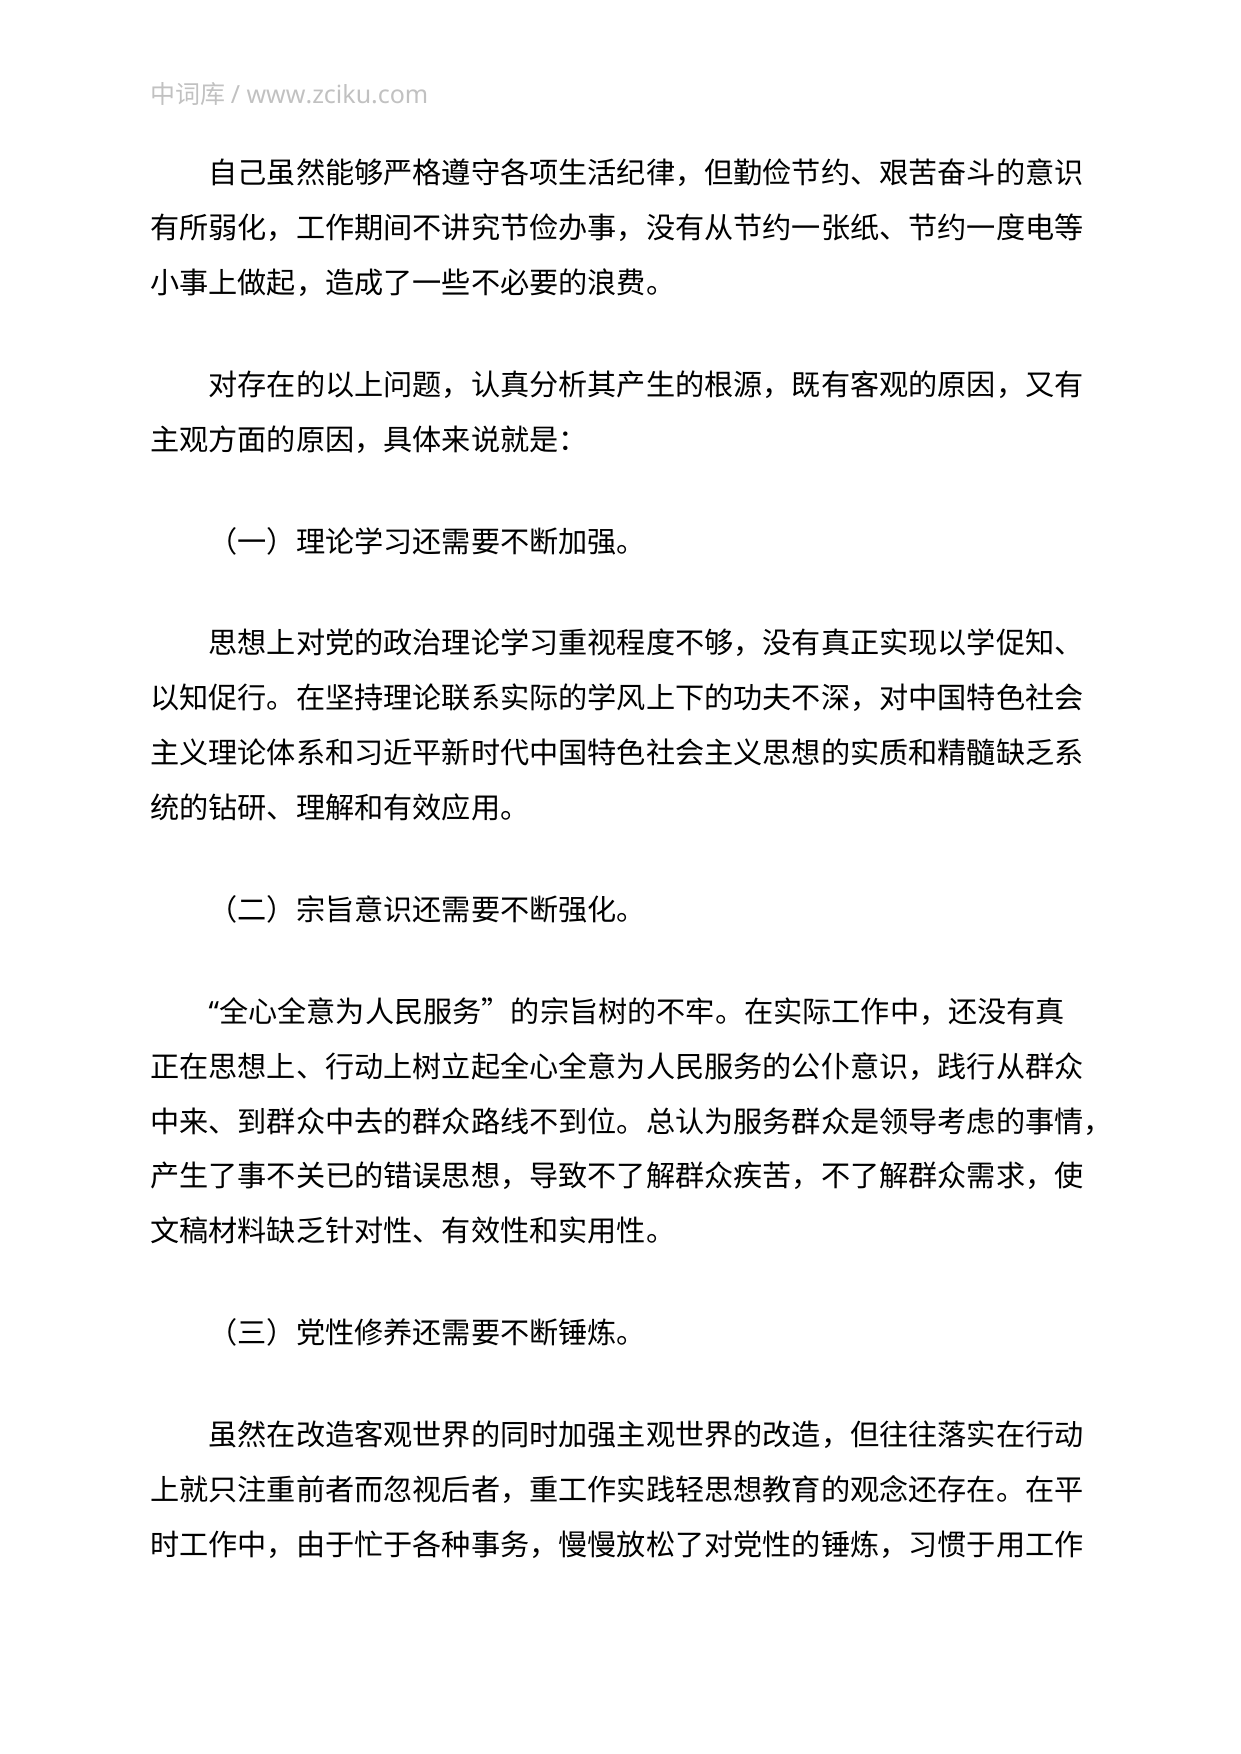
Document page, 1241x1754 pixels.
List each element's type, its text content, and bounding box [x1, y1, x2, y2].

text 思想上对党的政治理论学习重视程度不够，没有真正实现以学促知、以知促行。在坚持理论联系实际的学风上下的功夫不深，对中国特色社会主义理论体系和习近平新时代中国特色社会主义思想的实质和精髓缺乏系统的钻研、理解和有效应用。 [150, 620, 1090, 827]
text 对存在的以上问题，认真分析其产生的根源，既有客观的原因，又有主观方面的原因，具体来说就是： [150, 362, 1090, 459]
text “全心全意为人民服务”的宗旨树的不牢。在实际工作中，还没有真正在思想上、行动上树立起全心全意为人民服务的公仆意识，践行从群众中来、到群众中去的群众路线不到位。总认为服务群众是领导考虑的事情，产生了事不关已的错误思想，导致不了解群众疾苦，不了解群众需求，使文稿材料缺乏针对性、有效性和实用性。 [150, 988, 1090, 1250]
text （三）党性修养还需要不断锤炼。 [150, 1310, 1090, 1352]
text （一）理论学习还需要不断加强。 [150, 518, 1090, 561]
text 自己虽然能够严格遵守各项生活纪律，但勤俭节约、艰苦奋斗的意识有所弱化，工作期间不讲究节俭办事，没有从节约一张纸、节约一度电等小事上做起，造成了一些不必要的浪费。 [150, 150, 1090, 302]
text （二）宗旨意识还需要不断强化。 [150, 886, 1090, 929]
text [150, 1411, 1090, 1563]
